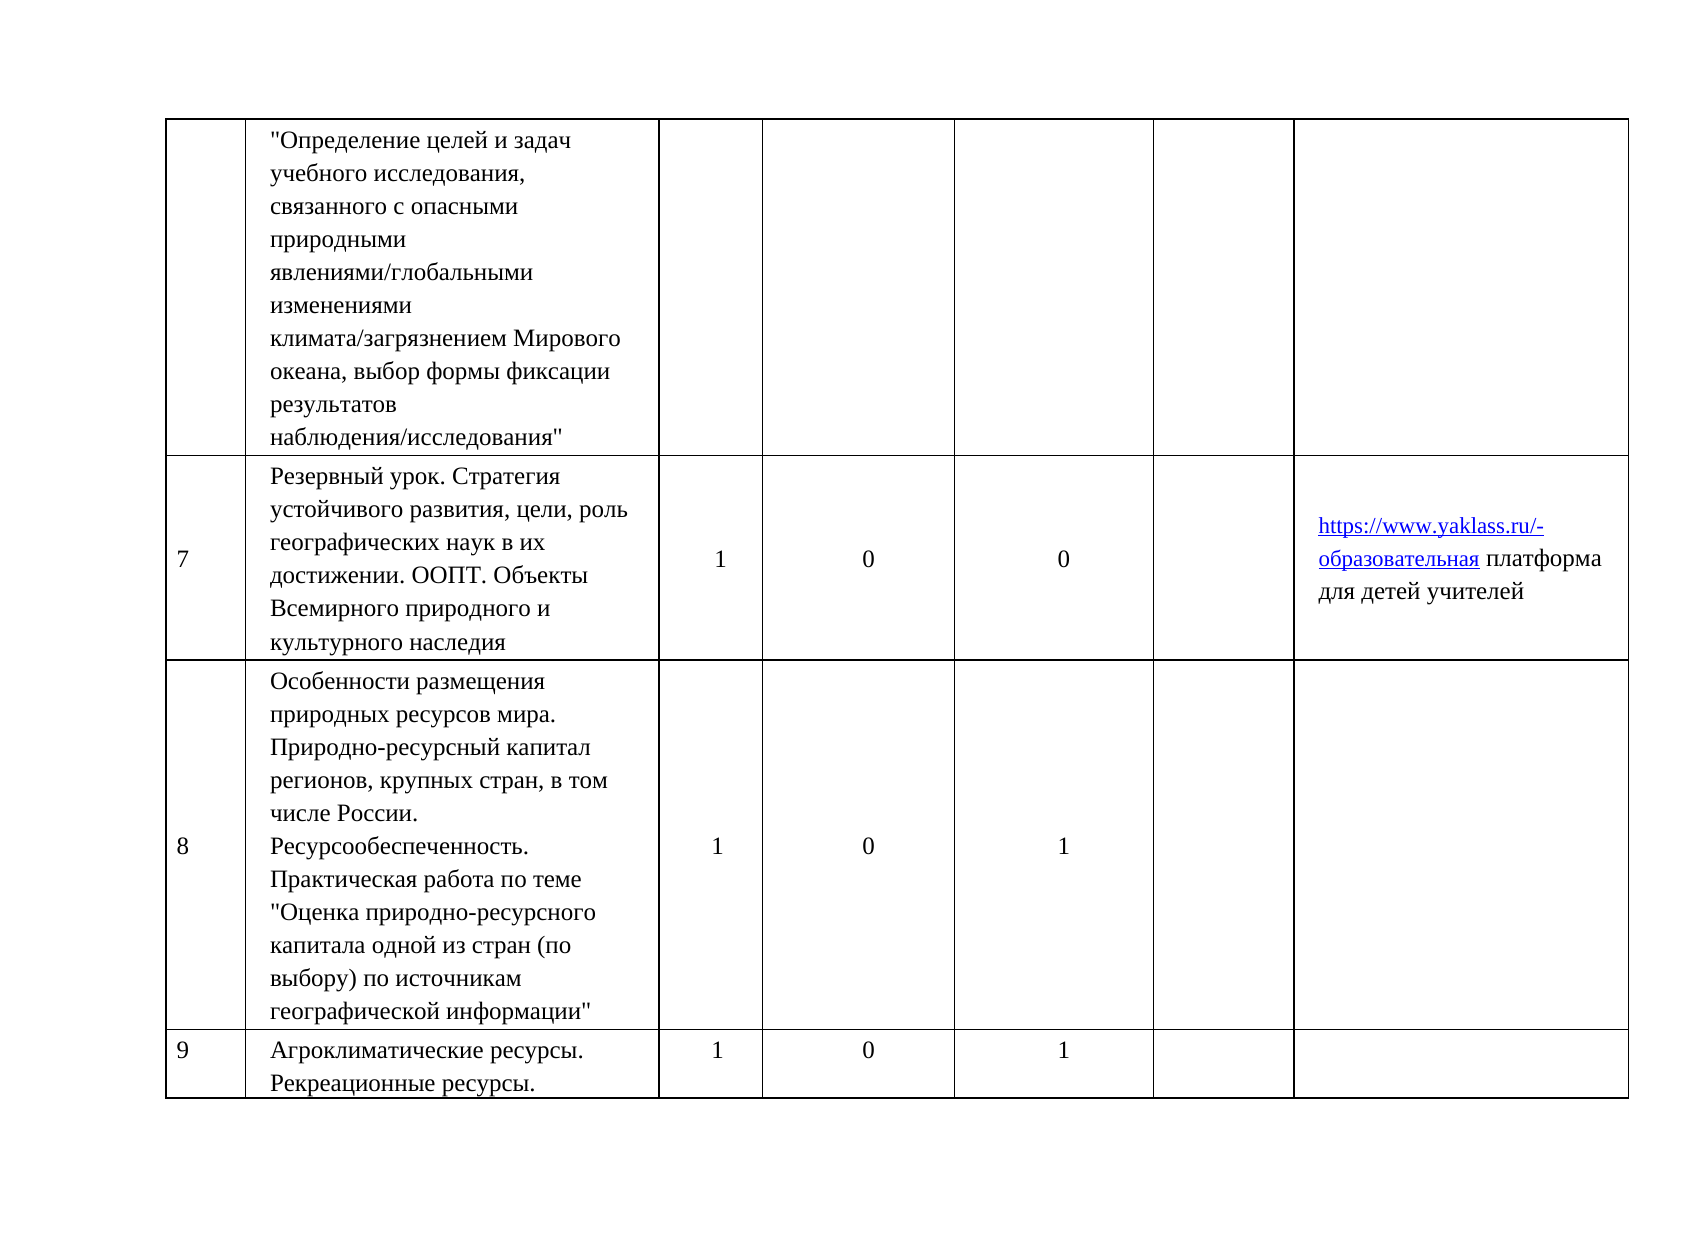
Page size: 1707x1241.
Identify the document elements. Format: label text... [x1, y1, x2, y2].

table_cell 0 [763, 120, 954, 455]
table_cell [1295, 1030, 1628, 1097]
table_cell 1 [660, 1030, 762, 1097]
table_cell https://www.yaklass.ru/-образовательная платформа для детей учителей [1295, 456, 1628, 659]
table_cell 0 [763, 661, 954, 1029]
table_cell 9 [167, 1030, 245, 1097]
table_cell 1 [660, 456, 762, 659]
table_cell Особенности размещения природных ресурсов мира. Природно-ресурсный капитал регионов, крупных стран, в том числе России. Ресурсообеспеченность. Практическая работа по теме "Оценка природно-ресурсного капитала одной из стран (по выбору) по источникам географической информации" [246, 661, 658, 1029]
table_cell [1154, 456, 1293, 659]
table_cell 7 [167, 456, 245, 659]
table_cell 1 [955, 120, 1153, 455]
table_cell 6 [167, 120, 245, 455]
table_cell 1 [660, 661, 762, 1029]
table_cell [246, 120, 658, 455]
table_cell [246, 1030, 658, 1097]
table_cell 1 [955, 661, 1153, 1029]
table_cell [1295, 661, 1628, 1029]
table_cell Резервный урок. Стратегия устойчивого развития, цели, роль географических наук в их достижении. ООПТ. Объекты Всемирного природного и культурного наследия [246, 456, 658, 659]
table_cell 0 [763, 1030, 954, 1097]
table_cell 1 [955, 1030, 1153, 1097]
table_cell [1295, 120, 1628, 455]
table_cell [1154, 1030, 1293, 1097]
table_cell [1154, 120, 1293, 455]
table_cell 0 [955, 456, 1153, 659]
table_cell [1154, 661, 1293, 1029]
table_cell 8 [167, 661, 245, 1029]
table_cell 1 [660, 120, 762, 455]
table_cell 0 [763, 456, 954, 659]
